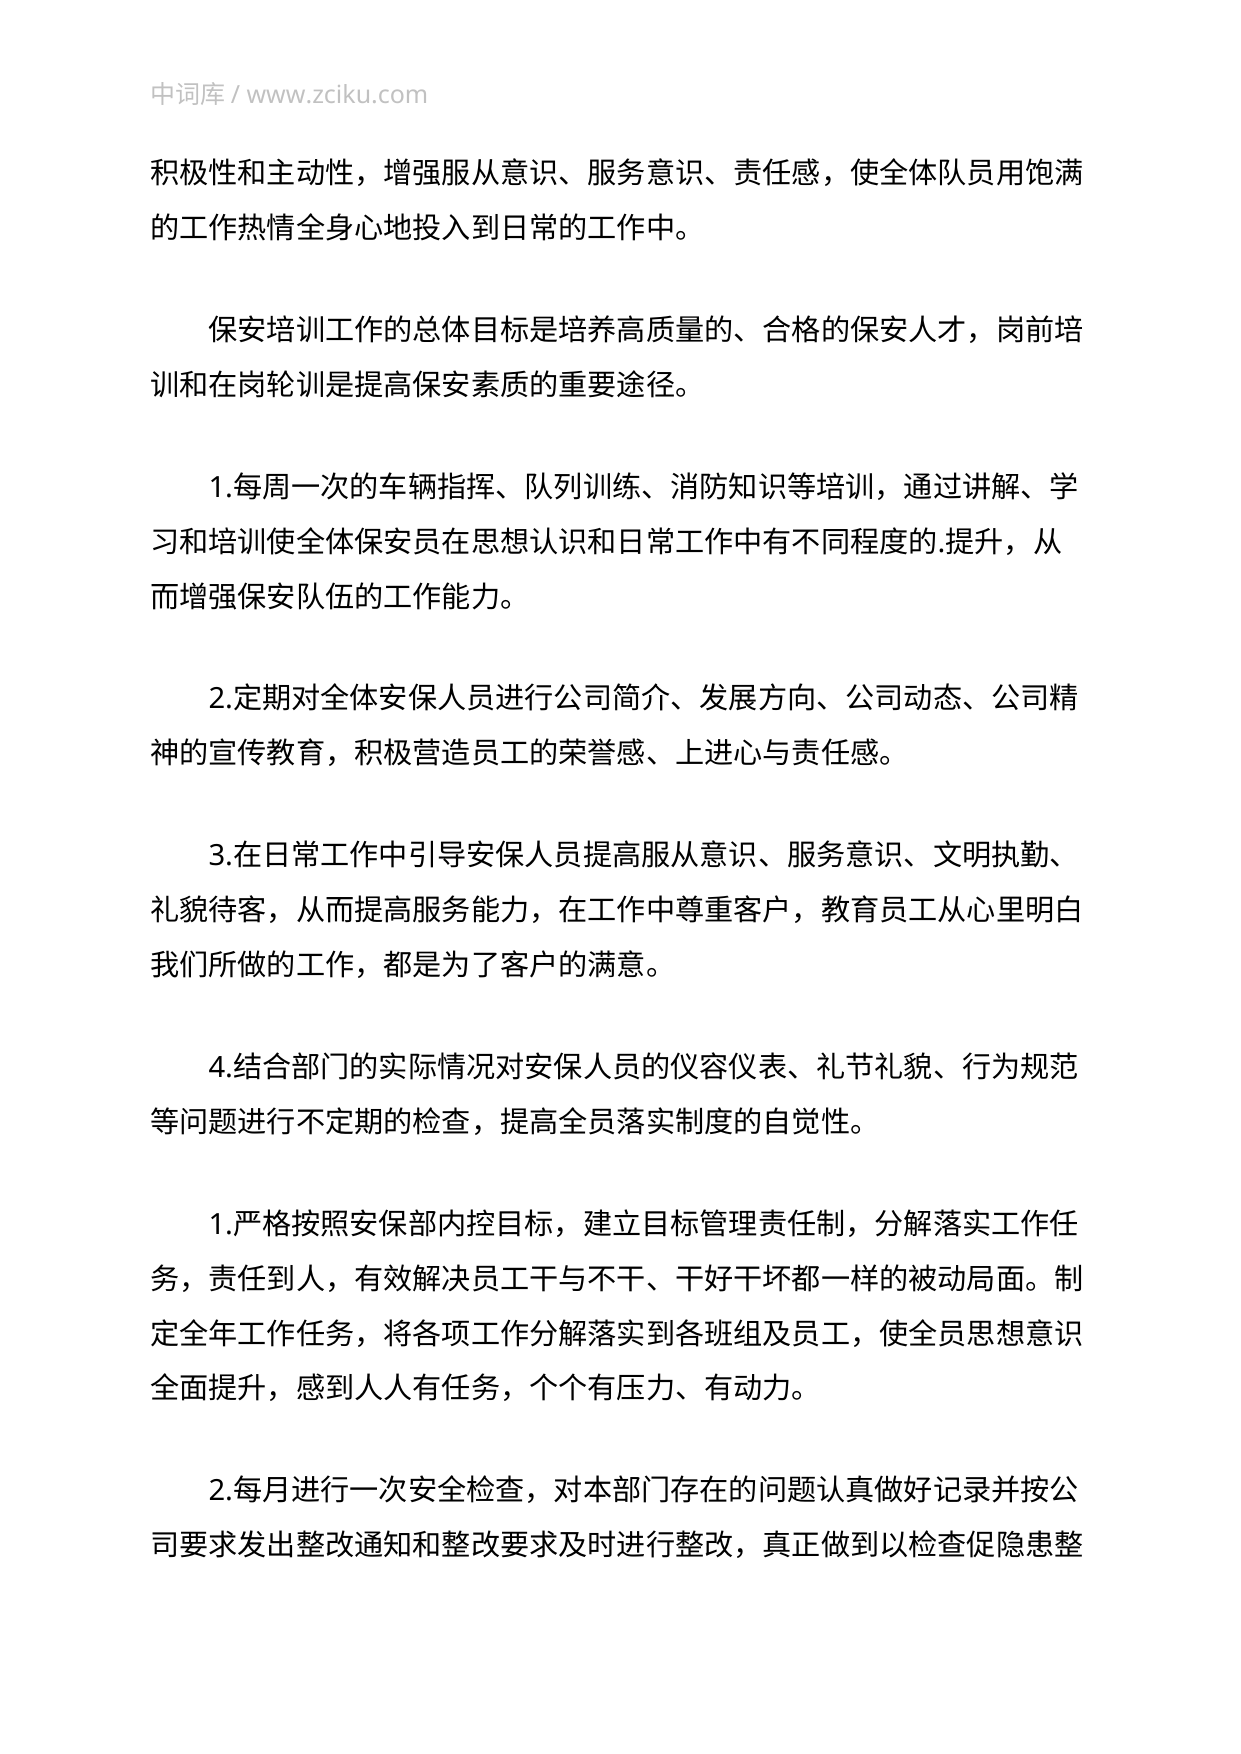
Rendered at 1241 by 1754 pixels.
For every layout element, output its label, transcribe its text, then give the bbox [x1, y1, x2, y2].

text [150, 1467, 1090, 1564]
text 保安培训工作的总体目标是培养高质量的、合格的保安人才，岗前培训和在岗轮训是提高保安素质的重要途径。 [150, 307, 1090, 404]
text 4.结合部门的实际情况对安保人员的仪容仪表、礼节礼貌、行为规范等问题进行不定期的检查，提高全员落实制度的自觉性。 [150, 1043, 1090, 1141]
text 1.每周一次的车辆指挥、队列训练、消防知识等培训，通过讲解、学习和培训使全体保安员在思想认识和日常工作中有不同程度的.提升，从而增强保安队伍的工作能力。 [150, 463, 1090, 616]
text 2.定期对全体安保人员进行公司简介、发展方向、公司动态、公司精神的宣传教育，积极营造员工的荣誉感、上进心与责任感。 [150, 675, 1090, 772]
text 3.在日常工作中引导安保人员提高服从意识、服务意识、文明执勤、礼貌待客，从而提高服务能力，在工作中尊重客户，教育员工从心里明白我们所做的工作，都是为了客户的满意。 [150, 832, 1090, 984]
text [150, 150, 1090, 247]
text 1.严格按照安保部内控目标，建立目标管理责任制，分解落实工作任务，责任到人，有效解决员工干与不干、干好干坏都一样的被动局面。制定全年工作任务，将各项工作分解落实到各班组及员工，使全员思想意识全面提升，感到人人有任务，个个有压力、有动力。 [150, 1200, 1090, 1407]
